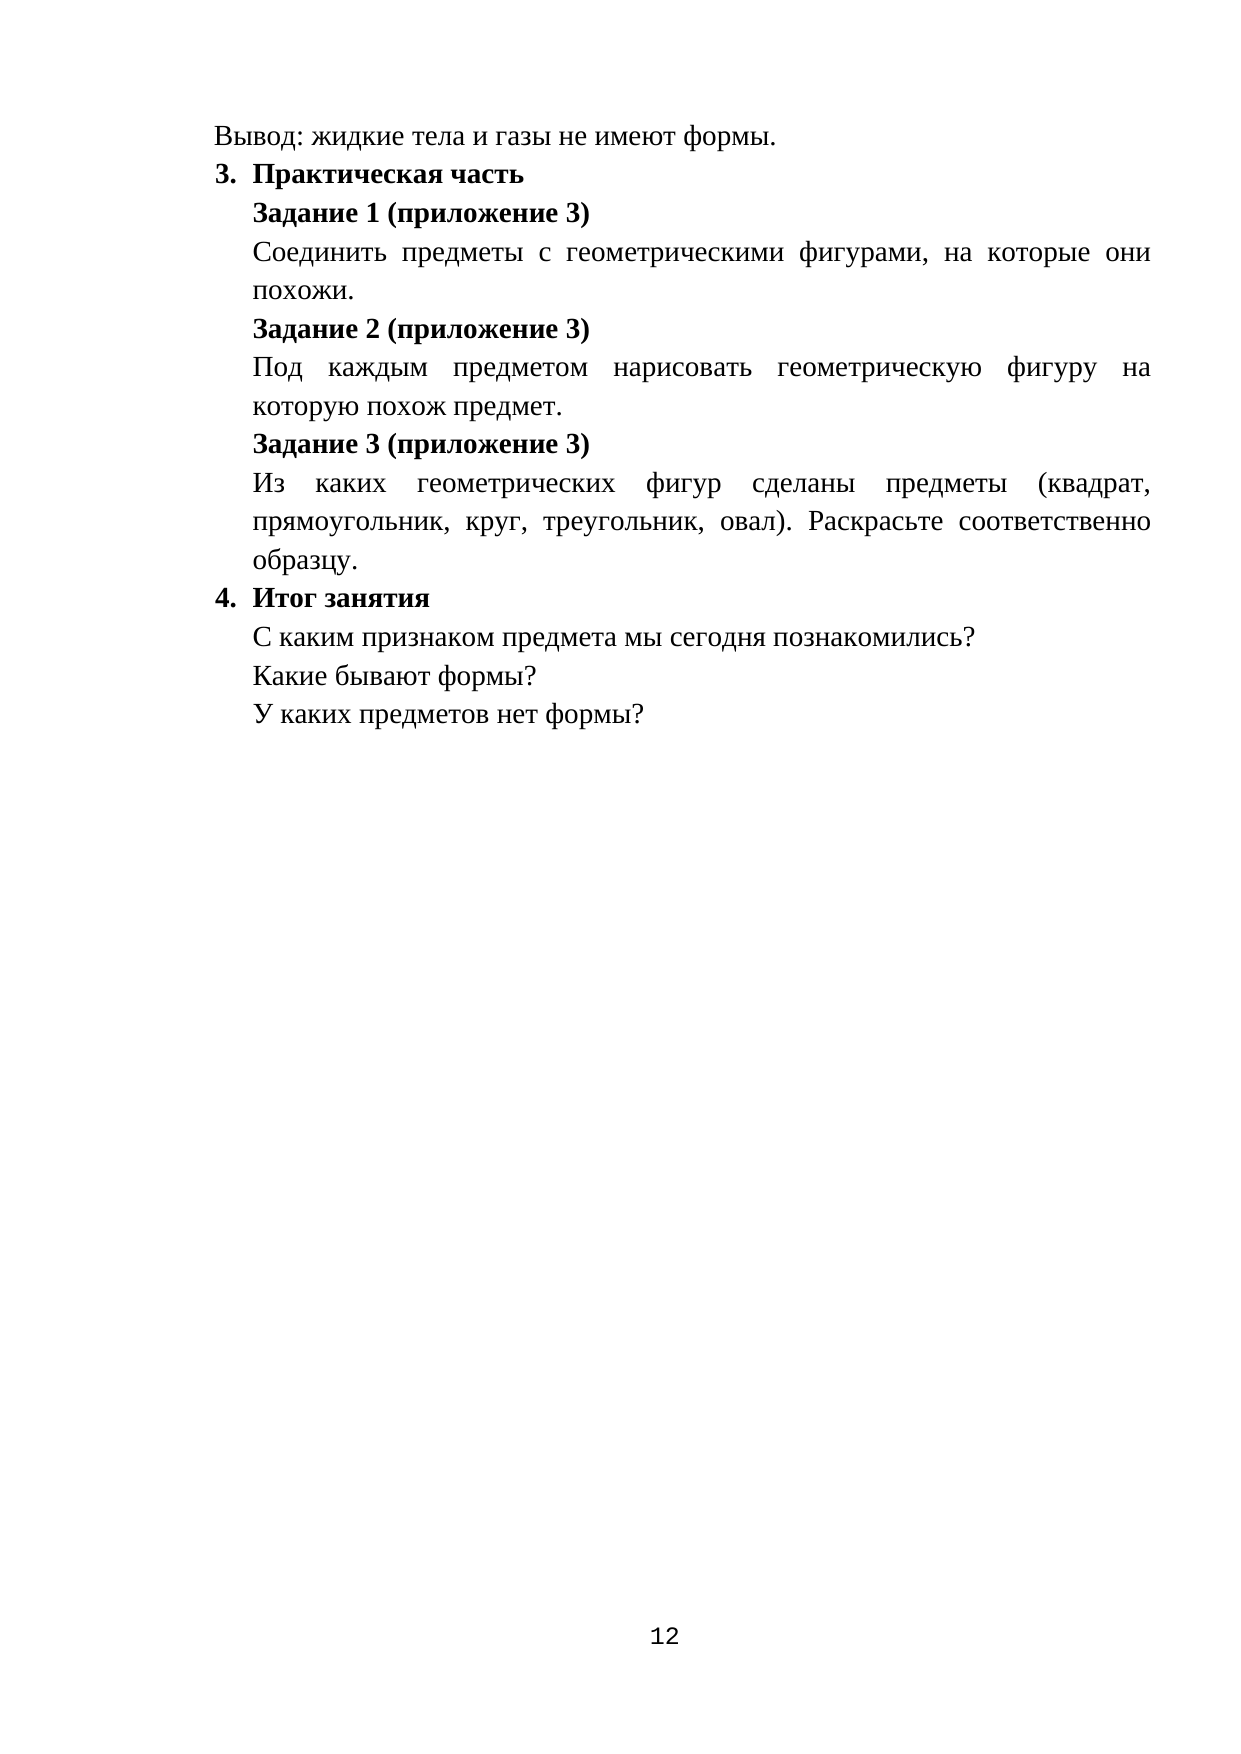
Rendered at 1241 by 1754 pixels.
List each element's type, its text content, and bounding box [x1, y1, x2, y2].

text Под каждым предметом нарисовать геометрическую фигуру на которую похож предмет. [252, 349, 1152, 421]
text С каким признаком предмета мы сегодня познакомились? [252, 619, 1152, 653]
text Вывод: жидкие тела и газы не имеют формы. [177, 118, 1152, 152]
text Из каких геометрических фигур сделаны предметы (квадрат, прямоугольник, круг, треугольник, овал). Раскрасьте соответственно образцу. [252, 465, 1152, 576]
text Задание 2 (приложение 3) [252, 311, 1152, 344]
text У каких предметов нет формы? [252, 696, 1152, 730]
list Итог занятия [215, 581, 1152, 614]
text Соединить предметы с геометрическими фигурами, на которые они похожи. [252, 234, 1152, 306]
text Задание 1 (приложение 3) [252, 195, 1152, 229]
list Практическая часть [215, 157, 1152, 190]
text Какие бывают формы? [252, 658, 1152, 691]
text Задание 3 (приложение 3) [252, 426, 1152, 460]
